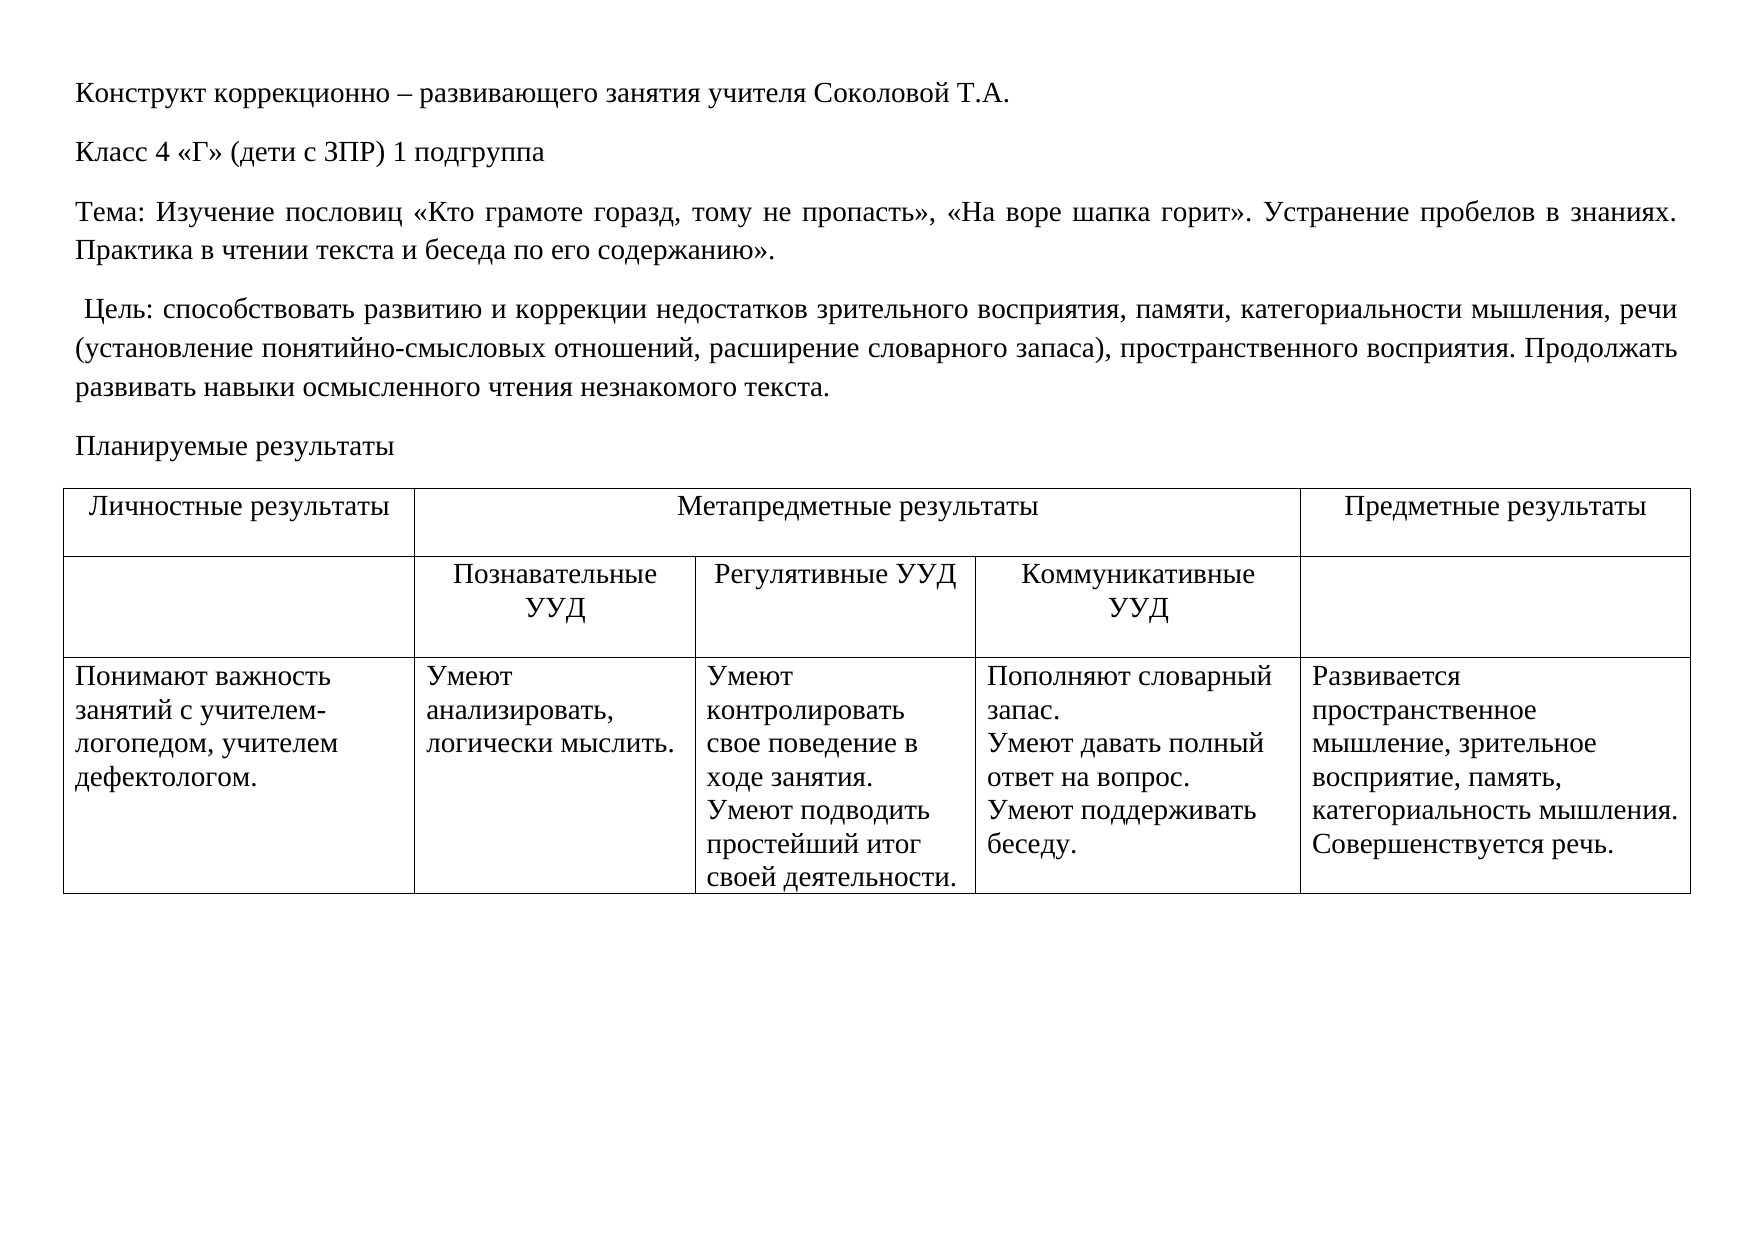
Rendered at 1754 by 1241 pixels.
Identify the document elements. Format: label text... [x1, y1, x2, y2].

table_cell [1301, 557, 1690, 657]
table_header Предметные результаты [1301, 489, 1690, 556]
table_cell Познавательные УУД [415, 557, 695, 657]
table_cell Умеют анализировать, логически мыслить. [415, 658, 695, 893]
text Планируемые результаты [75, 428, 1679, 462]
table_cell Коммуникативные УУД [976, 557, 1300, 657]
text Конструкт коррекционно – развивающего занятия учителя Соколовой Т.А. [75, 75, 1679, 108]
table_cell Умеют контролировать свое поведение в ходе занятия. Умеют подводить простейший итог своей деятельности. [696, 658, 975, 893]
table_cell [64, 557, 414, 657]
text Тема: Изучение пословиц «Кто грамоте горазд, тому не пропасть», «На воре шапка горит». Устранение пробелов в знаниях. Практика в чтении текста и беседа по его содержанию». [75, 194, 1679, 266]
table_cell Развивается пространственное мышление, зрительное восприятие, память, категориальность мышления. Совершенствуется речь. [1301, 658, 1690, 893]
text Цель: способствовать развитию и коррекции недостатков зрительного восприятия, памяти, категориальности мышления, речи (установление понятийно-смысловых отношений, расширение словарного запаса), пространственного восприятия. Продолжать развивать навыки осмысленного чтения незнакомого текста. [75, 292, 1679, 402]
table_cell Регулятивные УУД [696, 557, 975, 657]
text Класс 4 «Г» (дети с ЗПР) 1 подгруппа [75, 134, 1679, 168]
table_cell Пополняют словарный запас. Умеют давать полный ответ на вопрос. Умеют поддерживать беседу. [976, 658, 1300, 893]
table_header Метапредметные результаты [415, 489, 1300, 556]
table_cell Понимают важность занятий с учителем-логопедом, учителем дефектологом. [64, 658, 414, 893]
table_header Личностные результаты [64, 489, 414, 556]
